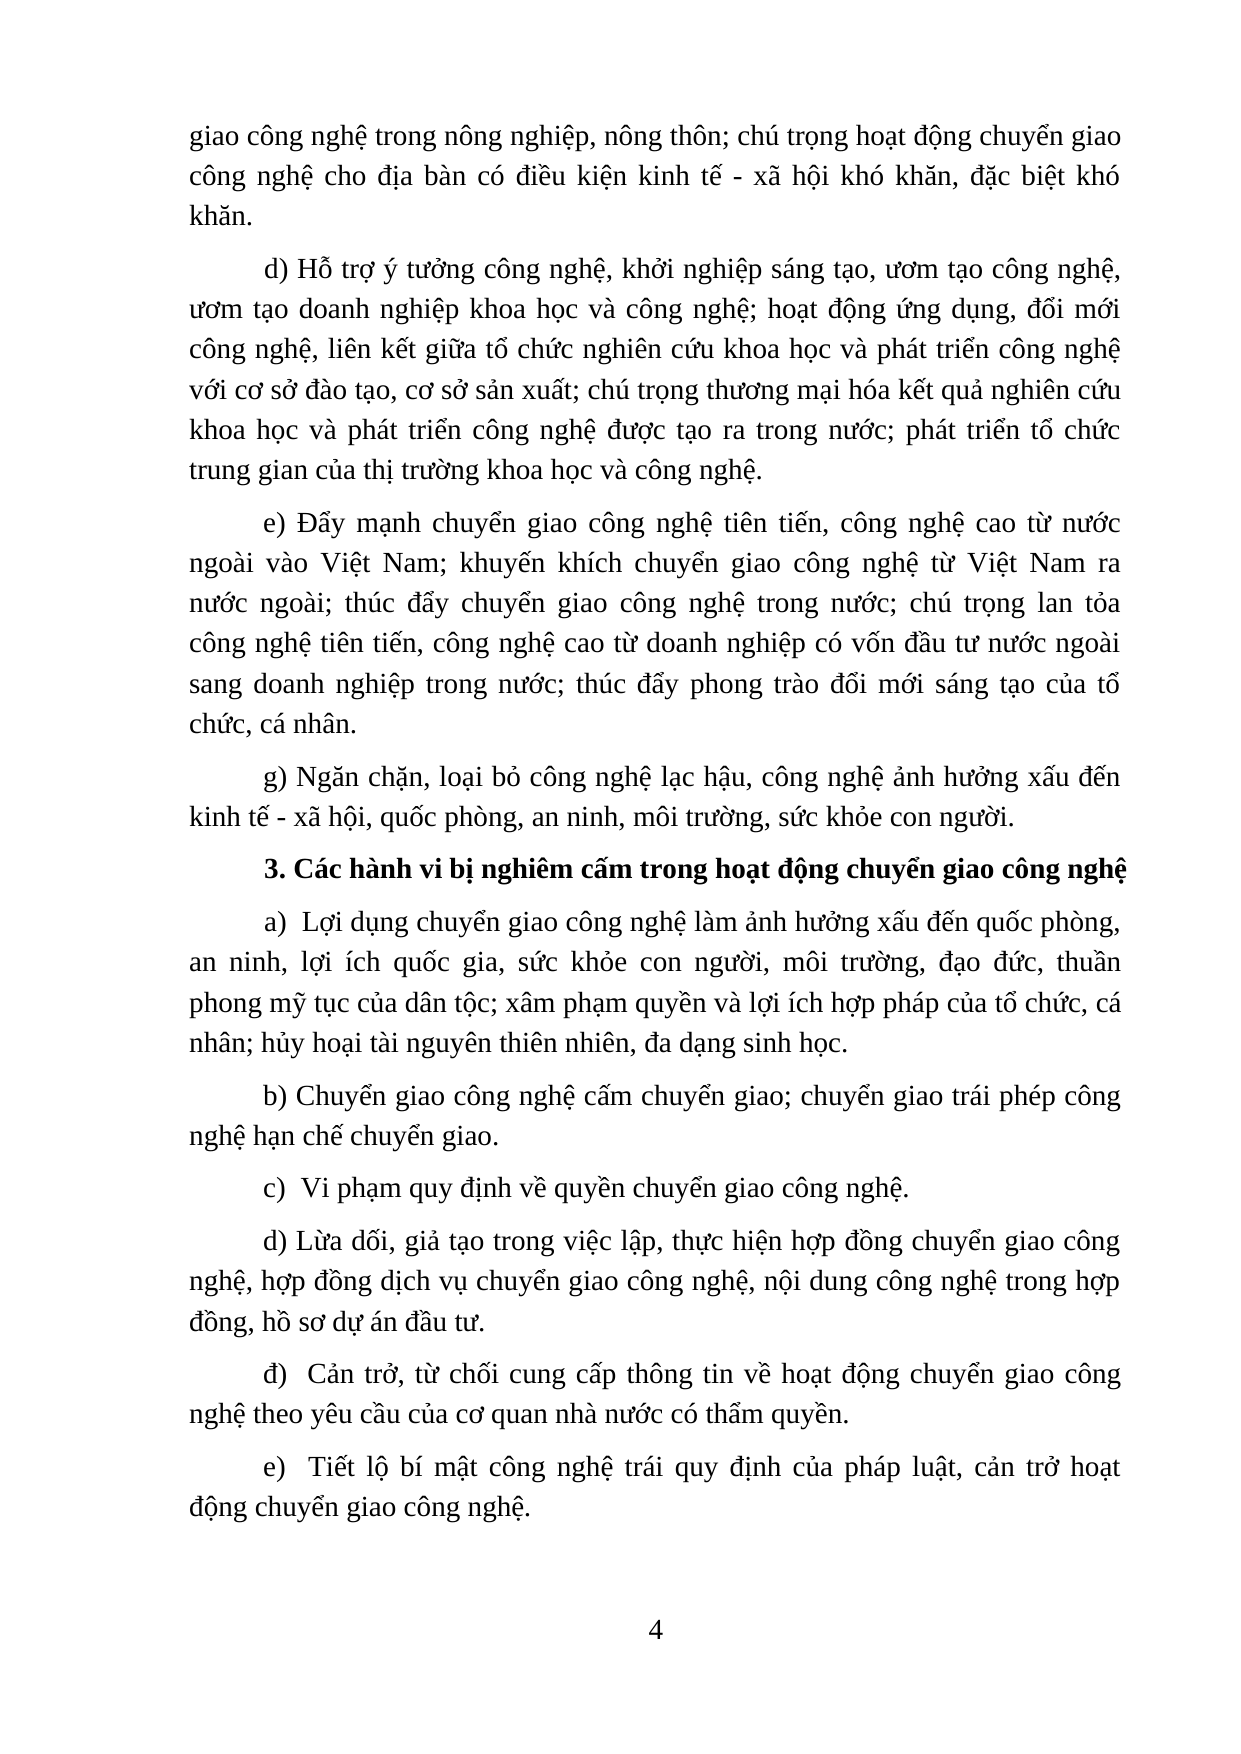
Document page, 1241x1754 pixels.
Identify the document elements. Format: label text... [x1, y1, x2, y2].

list e) Tiết lộ bí mật công nghệ trái quy định của pháp luật, cản trở hoạt động chuyển giao công nghệ. [189, 1449, 1122, 1523]
text a) Lợi dụng chuyển giao công nghệ làm ảnh hưởng xấu đến quốc phòng, an ninh, lợi ích quốc gia, sức khỏe con người, môi trường, đạo đức, thuần phong mỹ tục của dân tộc; xâm phạm quyền và lợi ích hợp pháp của tổ chức, cá nhân; hủy hoại tài nguyên thiên nhiên, đa dạng sinh học. [189, 904, 1122, 1058]
text d) Hỗ trợ ý tưởng công nghệ, khởi nghiệp sáng tạo, ươm tạo công nghệ, ươm tạo doanh nghiệp khoa học và công nghệ; hoạt động ứng dụng, đổi mới công nghệ, liên kết giữa tổ chức nghiên cứu khoa học và phát triển công nghệ với cơ sở đào tạo, cơ sở sản xuất; chú trọng thương mại hóa kết quả nghiên cứu khoa học và phát triển công nghệ được tạo ra trong nước; phát triển tổ chức trung gian của thị trường khoa học và công nghệ. [189, 251, 1122, 486]
list Vi phạm quy định về quyền chuyển giao công nghệ. [263, 1171, 1122, 1204]
text đ) Cản trở, từ chối cung cấp thông tin về hoạt động chuyển giao công nghệ theo yêu cầu của cơ quan nhà nước có thẩm quyền. [189, 1356, 1122, 1430]
list g) Ngăn chặn, loại bỏ công nghệ lạc hậu, công nghệ ảnh hưởng xấu đến kinh tế - xã hội, quốc phòng, an ninh, môi trường, sức khỏe con người. [189, 759, 1122, 832]
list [189, 118, 1122, 232]
text 3. Các hành vi bị nghiêm cấm trong hoạt động chuyển giao công nghệ [264, 852, 1137, 885]
list e) Đẩy mạnh chuyển giao công nghệ tiên tiến, công nghệ cao từ nước ngoài vào Việt Nam; khuyến khích chuyển giao công nghệ từ Việt Nam ra nước ngoài; thúc đẩy chuyển giao công nghệ trong nước; chú trọng lan tỏa công nghệ tiên tiến, công nghệ cao từ doanh nghiệp có vốn đầu tư nước ngoài sang doanh nghiệp trong nước; thúc đẩy phong trào đổi mới sáng tạo của tổ chức, cá nhân. [189, 505, 1122, 739]
text b) Chuyển giao công nghệ cấm chuyển giao; chuyển giao trái phép công nghệ hạn chế chuyển giao. [189, 1078, 1122, 1151]
text d) Lừa dối, giả tạo trong việc lập, thực hiện hợp đồng chuyển giao công nghệ, hợp đồng dịch vụ chuyển giao công nghệ, nội dung công nghệ trong hợp đồng, hồ sơ dự án đầu tư. [189, 1223, 1122, 1337]
